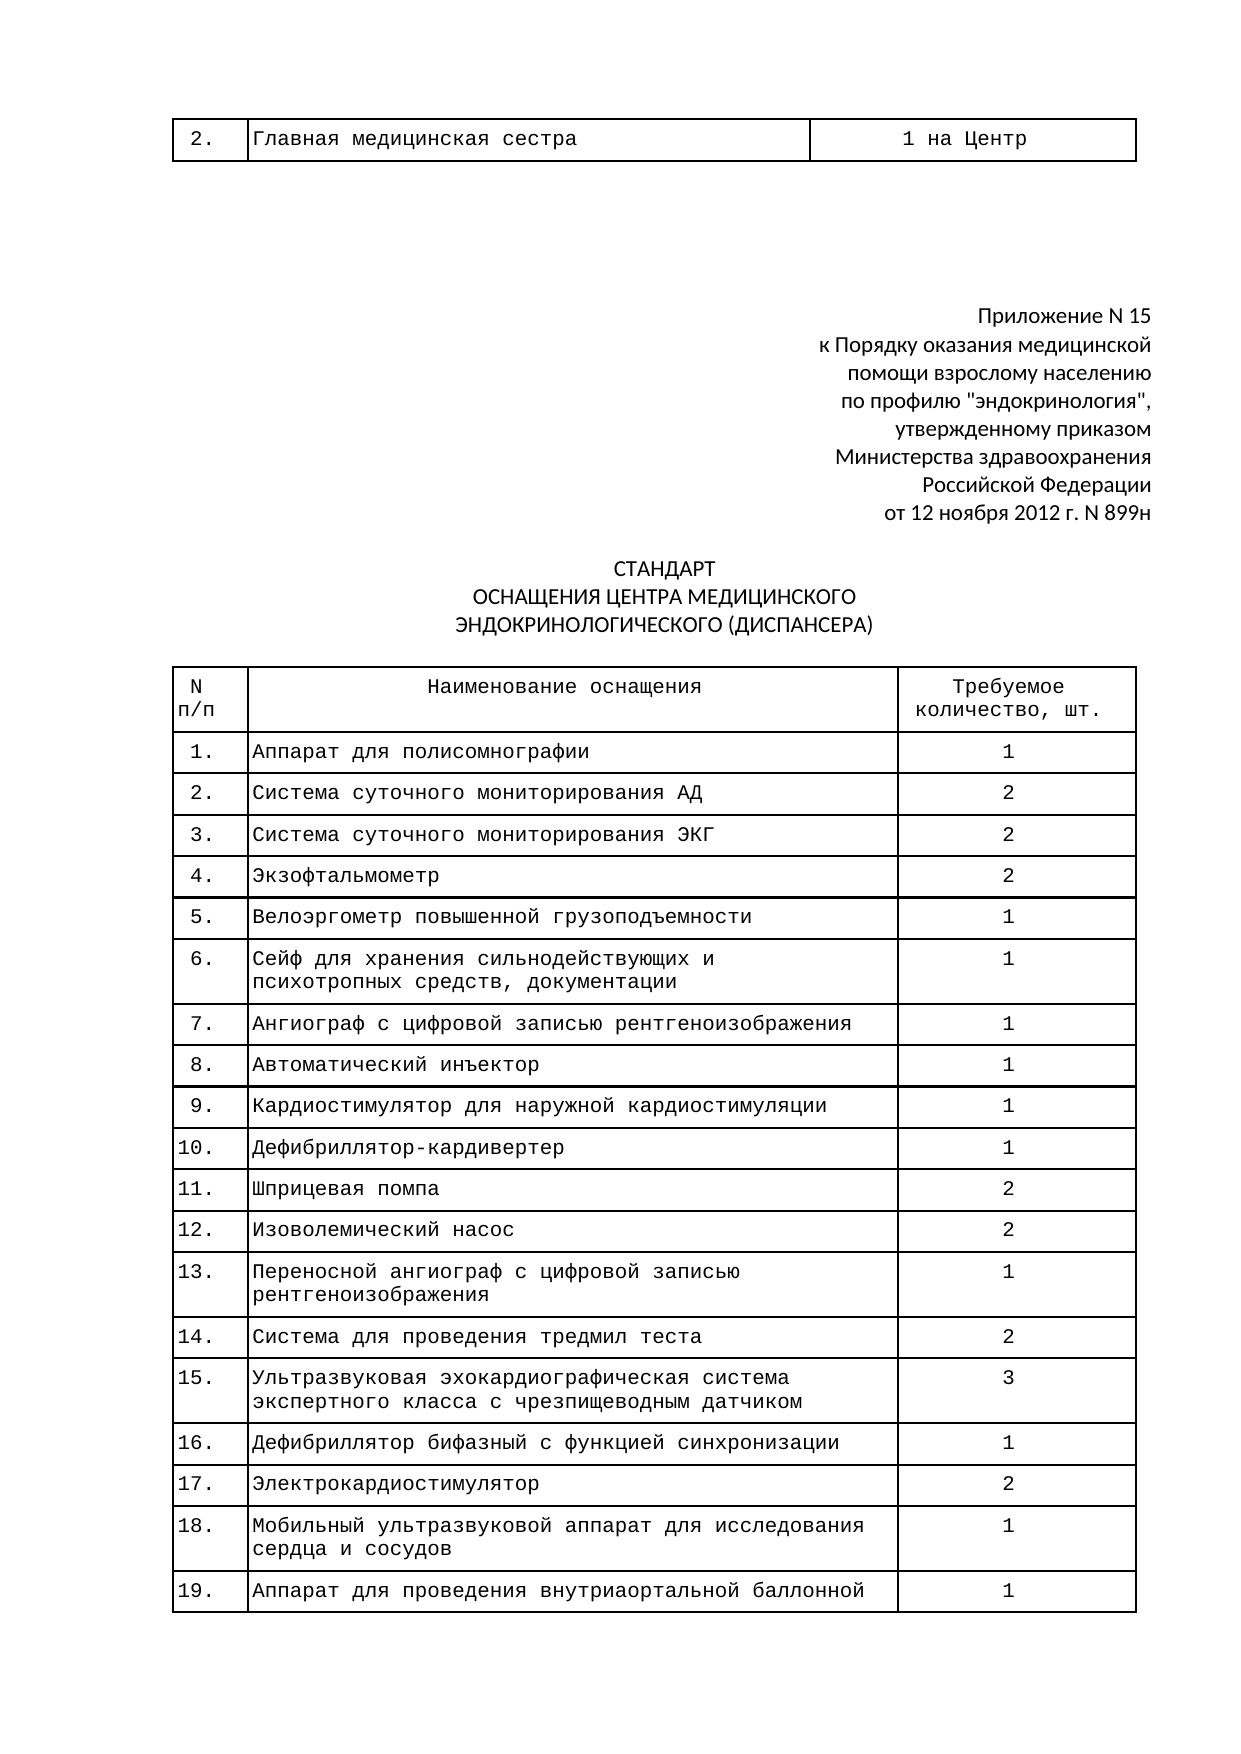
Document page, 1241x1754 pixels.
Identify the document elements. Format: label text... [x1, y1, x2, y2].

table_cell 11. [174, 1170, 247, 1209]
table_cell 15. [174, 1359, 247, 1422]
table_cell Дефибриллятор бифазный с функцией синхронизации [249, 1424, 897, 1463]
text Российской Федерации [177, 470, 1152, 498]
table_cell 2 [899, 1318, 1135, 1357]
table_cell 1 [899, 1424, 1135, 1463]
table_cell 1 на Центр [811, 120, 1135, 159]
table_cell 2 [899, 857, 1135, 896]
table_cell 1 [899, 940, 1135, 1003]
table_cell 18. [174, 1507, 247, 1570]
table_cell 17. [174, 1466, 247, 1505]
table_cell 2 [899, 1466, 1135, 1505]
table_cell 2. [174, 120, 247, 159]
text к Порядку оказания медицинской [177, 330, 1152, 358]
table_header N п/п [174, 668, 247, 731]
table_cell 4. [174, 857, 247, 896]
table_cell Дефибриллятор-кардивертер [249, 1129, 897, 1168]
text СТАНДАРТ [177, 554, 1152, 582]
table_cell 1 [899, 733, 1135, 772]
table_cell 1 [899, 1572, 1135, 1611]
table_cell 1 [899, 1253, 1135, 1316]
table_cell 1 [899, 1129, 1135, 1168]
table_cell Кардиостимулятор для наружной кардиостимуляции [249, 1088, 897, 1127]
table_cell 3. [174, 816, 247, 855]
table_cell Переносной ангиограф с цифровой записью рентгеноизображения [249, 1253, 897, 1316]
table_cell 14. [174, 1318, 247, 1357]
table_cell Ангиограф с цифровой записью рентгеноизображения [249, 1005, 897, 1044]
table_cell Изоволемический насос [249, 1212, 897, 1251]
table_cell 13. [174, 1253, 247, 1316]
text помощи взрослому населению [177, 358, 1152, 386]
table_cell Ультразвуковая эхокардиографическая система экспертного класса с чрезпищеводным датчиком [249, 1359, 897, 1422]
table_cell 1 [899, 899, 1135, 938]
table_cell Шприцевая помпа [249, 1170, 897, 1209]
text Министерства здравоохранения [177, 442, 1152, 470]
table_cell Система суточного мониторирования АД [249, 774, 897, 814]
table_cell 16. [174, 1424, 247, 1463]
table_cell 1 [899, 1046, 1135, 1085]
table_cell 9. [174, 1088, 247, 1127]
table_cell Сейф для хранения сильнодействующих и психотропных средств, документации [249, 940, 897, 1003]
table_cell 2. [174, 774, 247, 814]
text от 12 ноября 2012 г. N 899н [177, 498, 1152, 526]
table_cell Мобильный ультразвуковой аппарат для исследования сердца и сосудов [249, 1507, 897, 1570]
table_cell 2 [899, 1212, 1135, 1251]
text ОСНАЩЕНИЯ ЦЕНТРА МЕДИЦИНСКОГО [177, 582, 1152, 610]
table_header Требуемое количество, шт. [899, 668, 1135, 731]
table_cell 1 [899, 1507, 1135, 1570]
table_cell Экзофтальмометр [249, 857, 897, 896]
table_cell 10. [174, 1129, 247, 1168]
table_cell 7. [174, 1005, 247, 1044]
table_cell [249, 1572, 897, 1611]
table_cell 1 [899, 1005, 1135, 1044]
table_cell 3 [899, 1359, 1135, 1422]
table_cell Система для проведения тредмил теста [249, 1318, 897, 1357]
table_cell Аппарат для полисомнографии [249, 733, 897, 772]
table_cell 2 [899, 774, 1135, 814]
table_cell Система суточного мониторирования ЭКГ [249, 816, 897, 855]
table_cell 1. [174, 733, 247, 772]
table_cell 1 [899, 1088, 1135, 1127]
table_cell Электрокардиостимулятор [249, 1466, 897, 1505]
table_cell 19. [174, 1572, 247, 1611]
table_cell 8. [174, 1046, 247, 1085]
table_cell 12. [174, 1212, 247, 1251]
table_cell 5. [174, 899, 247, 938]
text ЭНДОКРИНОЛОГИЧЕСКОГО (ДИСПАНСЕРА) [177, 610, 1152, 638]
table_cell 2 [899, 816, 1135, 855]
text Приложение N 15 [177, 302, 1152, 330]
table_cell Главная медицинская сестра [249, 120, 809, 159]
table_cell 2 [899, 1170, 1135, 1209]
table_cell Велоэргометр повышенной грузоподъемности [249, 899, 897, 938]
table_header Наименование оснащения [249, 668, 897, 731]
text по профилю "эндокринология", [177, 386, 1152, 414]
table_cell Автоматический инъектор [249, 1046, 897, 1085]
text утвержденному приказом [177, 414, 1152, 442]
table_cell 6. [174, 940, 247, 1003]
